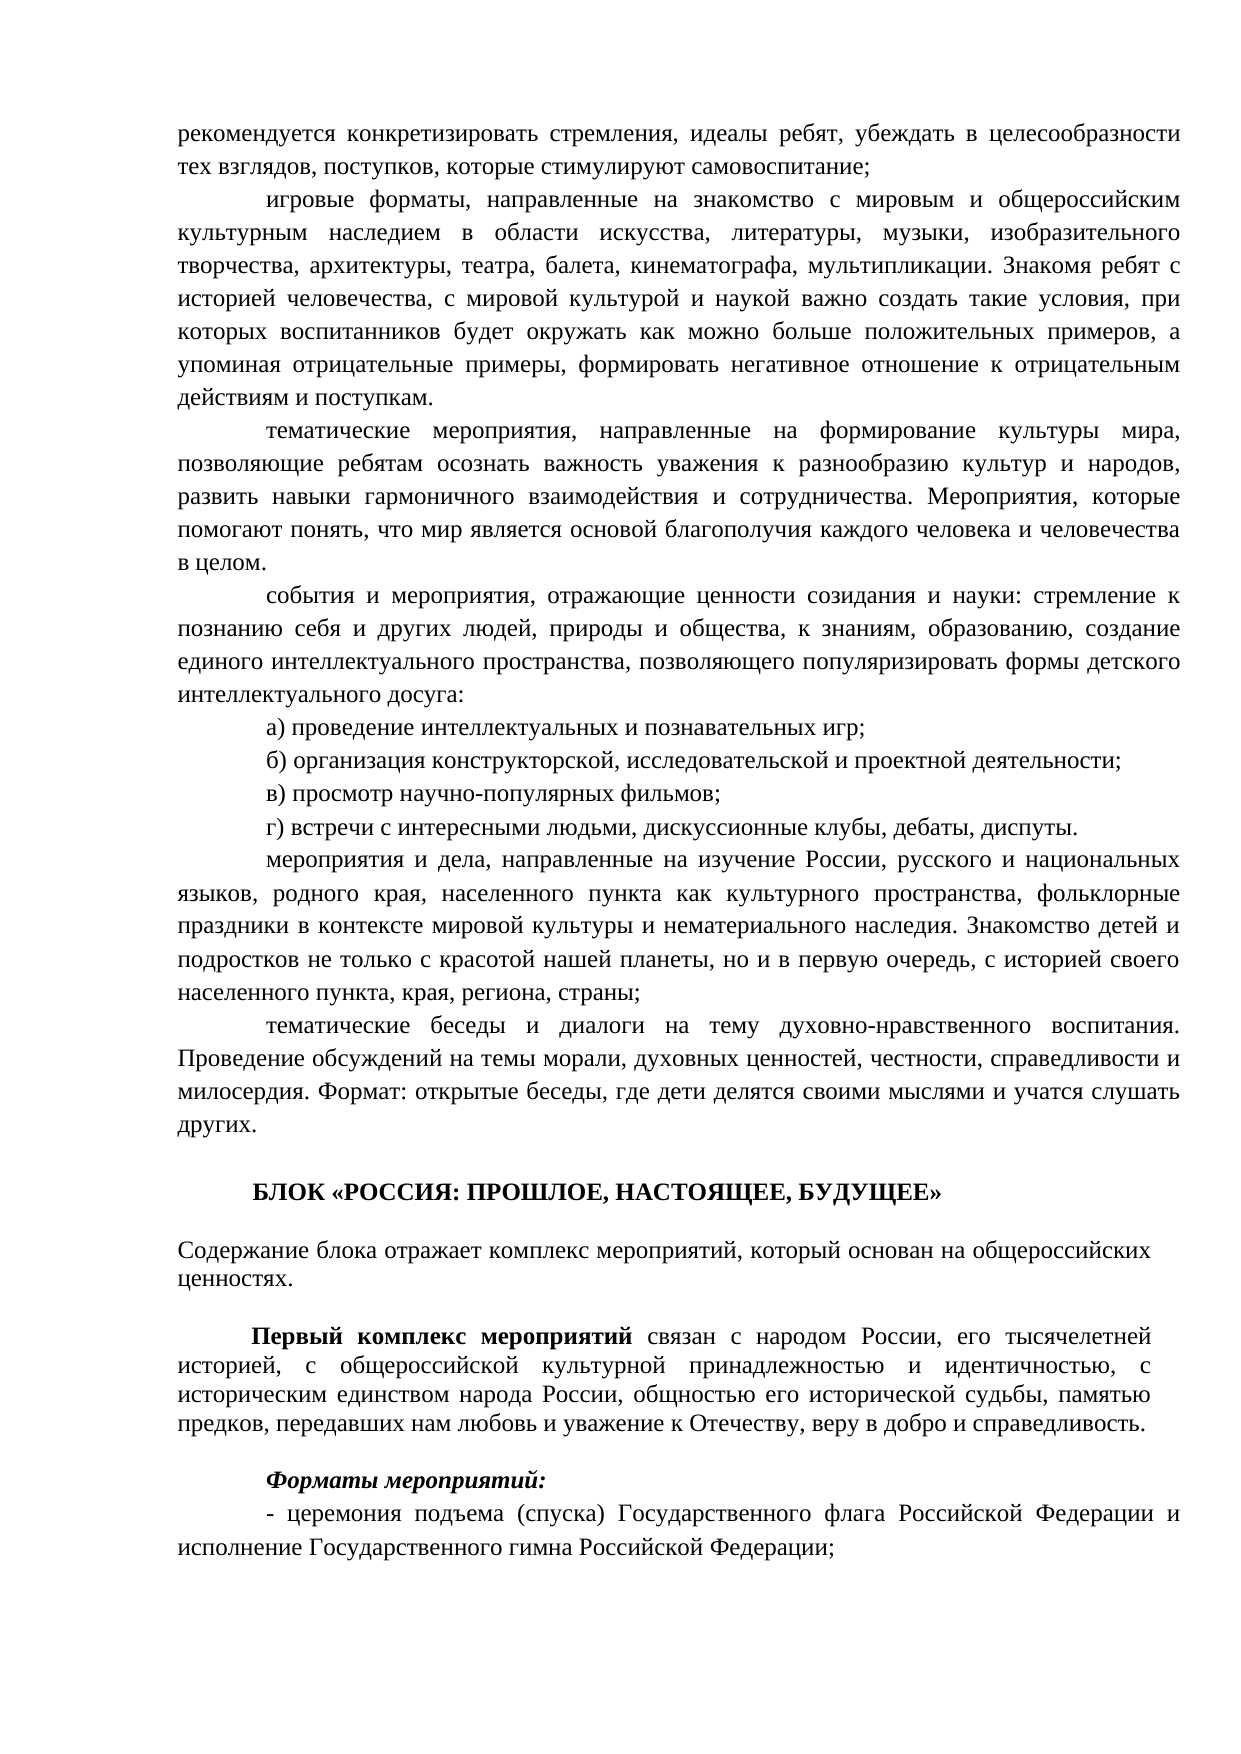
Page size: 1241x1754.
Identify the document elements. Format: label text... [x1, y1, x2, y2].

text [177, 118, 1181, 180]
text тематические беседы и диалоги на тему духовно-нравственного воспитания. Проведение обсуждений на темы морали, духовных ценностей, честности, справедливости и милосердия. Формат: открытые беседы, где дети делятся своими мыслями и учатся слушать других. [177, 1010, 1181, 1137]
text события и мероприятия, отражающие ценности созидания и науки: стремление к познанию себя и других людей, природы и общества, к знаниям, образованию, создание единого интеллектуального пространства, позволяющего популяризировать формы детского интеллектуального досуга: [177, 580, 1181, 708]
text мероприятия и дела, направленные на изучение России, русского и национальных языков, родного края, населенного пункта как культурного пространства, фольклорные праздники в контексте мировой культуры и нематериального наследия. Знакомство детей и подростков не только с красотой нашей планеты, но и в первую очередь, с историей своего населенного пункта, края, региона, страны; [177, 844, 1181, 1005]
text г) встречи с интересными людьми, дискуссионные клубы, дебаты, диспуты. [177, 812, 1181, 840]
text игровые форматы, направленные на знакомство с мировым и общероссийским культурным наследием в области искусства, литературы, музыки, изобразительного творчества, архитектуры, театра, балета, кинематографа, мультипликации. Знакомя ребят с историей человечества, с мировой культурой и наукой важно создать такие условия, при которых воспитанников будет окружать как можно больше положительных примеров, а упоминая отрицательные примеры, формировать негативное отношение к отрицательным действиям и поступкам. [177, 184, 1181, 411]
text б) организация конструкторской, исследовательской и проектной деятельности; [177, 746, 1181, 774]
text а) проведение интеллектуальных и познавательных игр; [177, 712, 1181, 741]
text - церемония подъема (спуска) Государственного флага Российской Федерации и исполнение Государственного гимна Российской Федерации; [177, 1498, 1181, 1560]
text в) просмотр научно-популярных фильмов; [177, 778, 1181, 807]
text БЛОК «РОССИЯ: ПРОШЛОЕ, НАСТОЯЩЕЕ, БУДУЩЕЕ» [252, 1177, 1152, 1206]
text тематические мероприятия, направленные на формирование культуры мира, позволяющие ребятам осознать важность уважения к разнообразию культур и народов, развить навыки гармоничного взаимодействия и сотрудничества. Мероприятия, которые помогают понять, что мир является основой благополучия каждого человека и человечества в целом. [177, 415, 1181, 576]
text Форматы мероприятий: [177, 1466, 1181, 1494]
text Первый комплекс мероприятий связан с народом России, его тысячелетней историей, с общероссийской культурной принадлежностью и идентичностью, с историческим единством народа России, общностью его исторической судьбы, памятью предков, передавших нам любовь и уважение к Отечеству, веру в добро и справедливость. [177, 1321, 1152, 1436]
text Содержание блока отражает комплекс мероприятий, который основан на общероссийских ценностях. [177, 1235, 1152, 1292]
